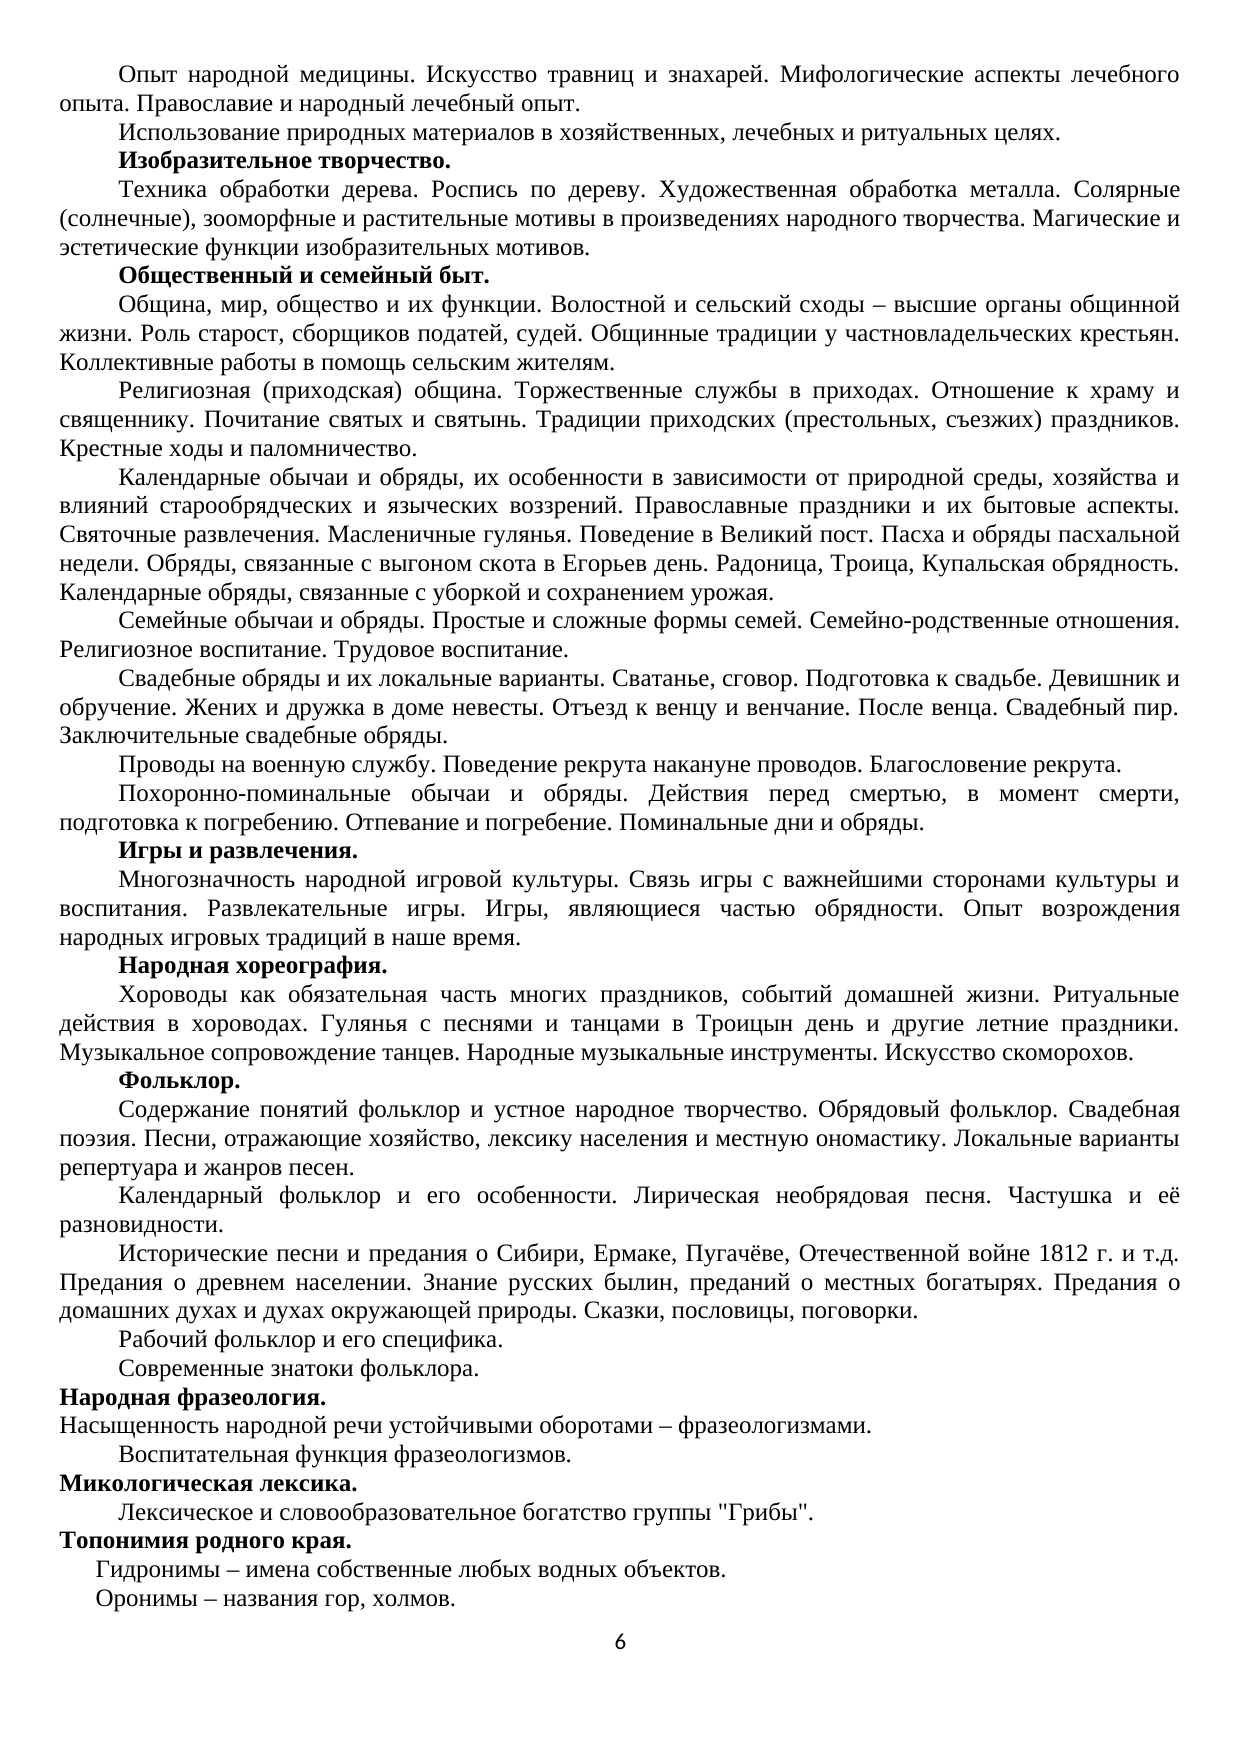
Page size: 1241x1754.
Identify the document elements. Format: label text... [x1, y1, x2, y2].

text Топонимия родного края. [59, 1525, 1181, 1554]
text Исторические песни и предания о Сибири, Ермаке, Пугачёве, Отечественной войне 1812 г. и т.д. Предания о древнем населении. Знание русских былин, преданий о местных богатырях. Предания о домашних духах и духах окружающей природы. Сказки, пословицы, поговорки. [59, 1238, 1181, 1324]
text Опыт народной медицины. Искусство травниц и знахарей. Мифологические аспекты лечебного опыта. Православие и народный лечебный опыт. [59, 59, 1181, 117]
text Изобразительное творчество. [59, 145, 1181, 174]
text Использование природных материалов в хозяйственных, лечебных и ритуальных целях. [59, 117, 1181, 145]
text Семейные обычаи и обряды. Простые и сложные формы семей. Семейно-родственные отношения. Религиозное воспитание. Трудовое воспитание. [59, 605, 1181, 663]
text Общественный и семейный быт. [59, 260, 1181, 289]
text Религиозная (приходская) община. Торжественные службы в приходах. Отношение к храму и священнику. Почитание святых и святынь. Традиции приходских (престольных, съезжих) праздников. Крестные ходы и паломничество. [59, 375, 1181, 462]
text Фольклор. [59, 1065, 1181, 1094]
text Рабочий фольклор и его специфика. [59, 1324, 1181, 1353]
text Современные знатоки фольклора. [59, 1353, 1181, 1382]
text Народная хореография. [59, 950, 1181, 979]
text Похоронно-поминальные обычаи и обряды. Действия перед смертью, в момент смерти, подготовка к погребению. Отпевание и погребение. Поминальные дни и обряды. [59, 778, 1181, 835]
text Календарные обычаи и обряды, их особенности в зависимости от природной среды, хозяйства и влияний старообрядческих и языческих воззрений. Православные праздники и их бытовые аспекты. Святочные развлечения. Масленичные гулянья. Поведение в Великий пост. Пасха и обряды пасхальной недели. Обряды, связанные с выгоном скота в Егорьев день. Радоница, Троица, Купальская обрядность. Календарные обряды, связанные с уборкой и сохранением урожая. [59, 462, 1181, 605]
text Микологическая лексика. [59, 1468, 1181, 1497]
text Хороводы как обязательная часть многих праздников, событий домашней жизни. Ритуальные действия в хороводах. Гулянья с песнями и танцами в Троицын день и другие летние праздники. Музыкальное сопровождение танцев. Народные музыкальные инструменты. Искусство скоморохов. [59, 979, 1181, 1065]
text Свадебные обряды и их локальные варианты. Сватанье, сговор. Подготовка к свадьбе. Девишник и обручение. Жених и дружка в доме невесты. Отъезд к венцу и венчание. После венца. Свадебный пир. Заключительные свадебные обряды. [59, 663, 1181, 749]
text Лексическое и словообразовательное богатство группы "Грибы". [59, 1497, 1181, 1525]
text Проводы на военную службу. Поведение рекрута накануне проводов. Благословение рекрута. [59, 749, 1181, 778]
text Воспитательная функция фразеологизмов. [59, 1439, 1181, 1468]
text Община, мир, общество и их функции. Волостной и сельский сходы – высшие органы общинной жизни. Роль старост, сборщиков податей, судей. Общинные традиции у частновладельческих крестьян. Коллективные работы в помощь сельским жителям. [59, 289, 1181, 375]
text Содержание понятий фольклор и устное народное творчество. Обрядовый фольклор. Свадебная поэзия. Песни, отражающие хозяйство, лексику населения и местную ономастику. Локальные варианты репертуара и жанров песен. [59, 1094, 1181, 1180]
text Игры и развлечения. [59, 835, 1181, 864]
text Насыщенность народной речи устойчивыми оборотами – фразеологизмами. [59, 1410, 1181, 1439]
text Календарный фольклор и его особенности. Лирическая необрядовая песня. Частушка и её разновидности. [59, 1180, 1181, 1238]
text Народная фразеология. [59, 1382, 1181, 1410]
text Гидронимы – имена собственные любых водных объектов. [59, 1554, 1181, 1583]
text Оронимы – названия гор, холмов. [59, 1583, 1181, 1612]
text Многозначность народной игровой культуры. Связь игры с важнейшими сторонами культуры и воспитания. Развлекательные игры. Игры, являющиеся частью обрядности. Опыт возрождения народных игровых традиций в наше время. [59, 864, 1181, 950]
text Техника обработки дерева. Роспись по дереву. Художественная обработка металла. Солярные (солнечные), зооморфные и растительные мотивы в произведениях народного творчества. Магические и эстетические функции изобразительных мотивов. [59, 174, 1181, 260]
